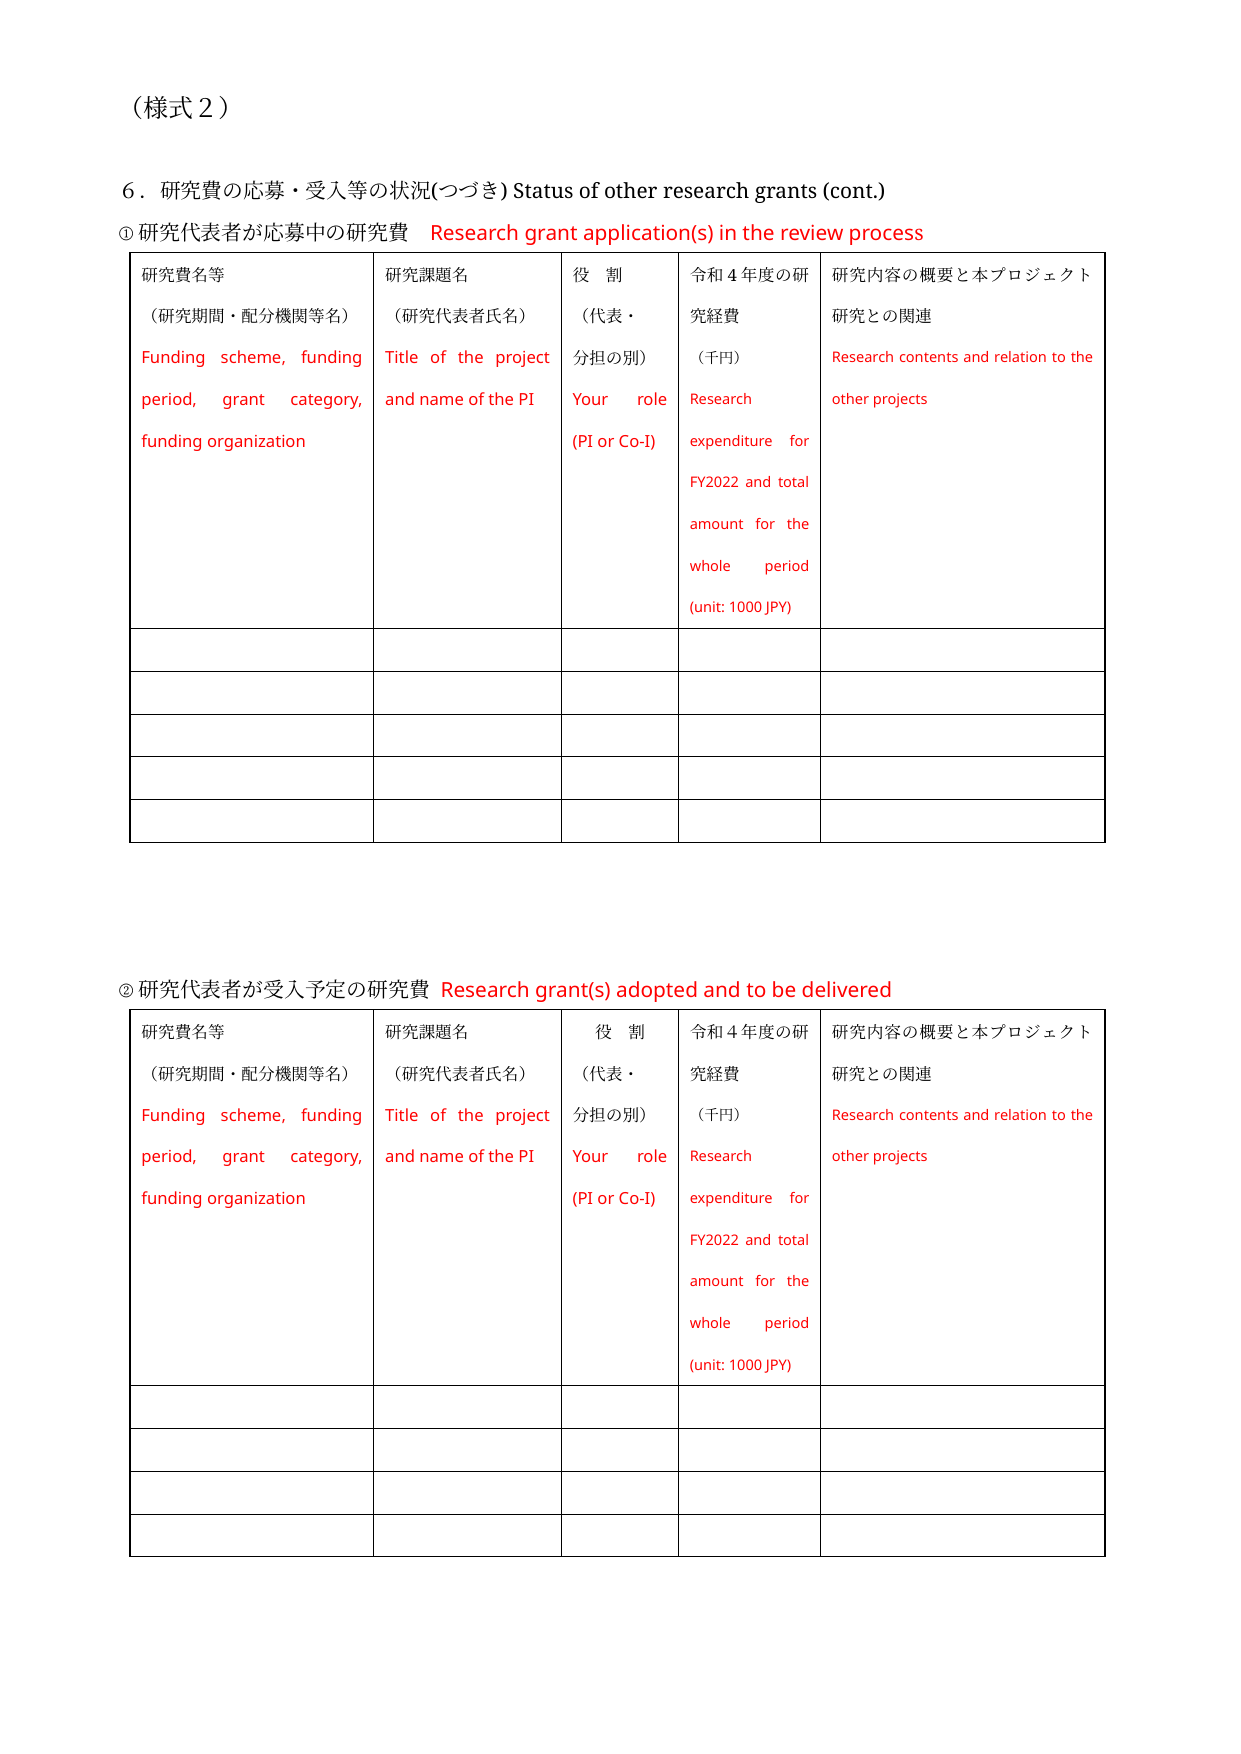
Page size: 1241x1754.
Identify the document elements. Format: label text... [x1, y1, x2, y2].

table_cell [562, 1386, 678, 1428]
table_cell [679, 1472, 820, 1513]
table_header 研究費名等 （研究期間・配分機関等名） Funding scheme, funding period, grant category, funding organization [131, 253, 373, 628]
table_cell [374, 1472, 561, 1513]
table_cell [131, 800, 373, 842]
text ②研究代表者が受入予定の研究費 Research grant(s) adopted and to be delivered [118, 968, 1122, 1009]
table_cell [821, 800, 1104, 842]
table_cell [821, 1429, 1104, 1471]
table_header 令和4年度の研究経費 （千円） Research expenditure for FY2022 and total amount for the whole period (unit: 1000 JPY) [679, 253, 820, 628]
table_cell [679, 757, 820, 799]
table_cell [821, 1386, 1104, 1428]
text ６．研究費の応募・受入等の状況(つづき) Status of other research grants (cont.) [118, 169, 1122, 210]
table_cell [679, 1515, 820, 1556]
table_cell [374, 629, 561, 671]
table_header 役 割 （代表・ 分担の別） Your role (PI or Co-I) [562, 1010, 678, 1385]
table_cell [131, 757, 373, 799]
table_cell [374, 800, 561, 842]
table_header 研究費名等 （研究期間・配分機関等名） Funding scheme, funding period, grant category, funding organization [131, 1010, 373, 1385]
table_cell [679, 715, 820, 756]
table_cell [562, 1429, 678, 1471]
table_cell [679, 1429, 820, 1471]
table_cell [562, 629, 678, 671]
table_cell [131, 715, 373, 756]
table_header 研究内容の概要と本プロジェクト研究との関連 Research contents and relation to the other projects [821, 253, 1104, 628]
table_cell [821, 672, 1104, 713]
table_cell [374, 1515, 561, 1556]
table_cell [821, 1472, 1104, 1513]
table_cell [374, 1386, 561, 1428]
text ①研究代表者が応募中の研究費 Research grant application(s) in the review process [118, 210, 1122, 252]
table_cell [131, 1386, 373, 1428]
table_cell [679, 629, 820, 671]
table_cell [131, 1515, 373, 1556]
table_cell [821, 757, 1104, 799]
table_cell [562, 1515, 678, 1556]
table_cell [374, 672, 561, 713]
table_cell [562, 800, 678, 842]
table_cell [374, 1429, 561, 1471]
table_cell [679, 672, 820, 713]
table_cell [131, 672, 373, 713]
table_cell [562, 672, 678, 713]
table_cell [821, 629, 1104, 671]
table_header 役 割 （代表・ 分担の別） Your role (PI or Co-I) [562, 253, 678, 628]
table_header 研究課題名 （研究代表者氏名） Title of the project and name of the PI [374, 1010, 561, 1385]
table_header 研究内容の概要と本プロジェクト研究との関連 Research contents and relation to the other projects [821, 1010, 1104, 1385]
table_cell [562, 715, 678, 756]
table_cell [821, 715, 1104, 756]
table_cell [562, 1472, 678, 1513]
table_cell [821, 1515, 1104, 1556]
table_cell [374, 757, 561, 799]
table_cell [131, 629, 373, 671]
table_cell [679, 1386, 820, 1428]
table_cell [562, 757, 678, 799]
table_cell [131, 1472, 373, 1513]
table_cell [374, 715, 561, 756]
table_header 令和４年度の研究経費 （千円） Research expenditure for FY2022 and total amount for the whole period (unit: 1000 JPY) [679, 1010, 820, 1385]
table_cell [679, 800, 820, 842]
table_cell [131, 1429, 373, 1471]
table_header 研究課題名 （研究代表者氏名） Title of the project and name of the PI [374, 253, 561, 628]
